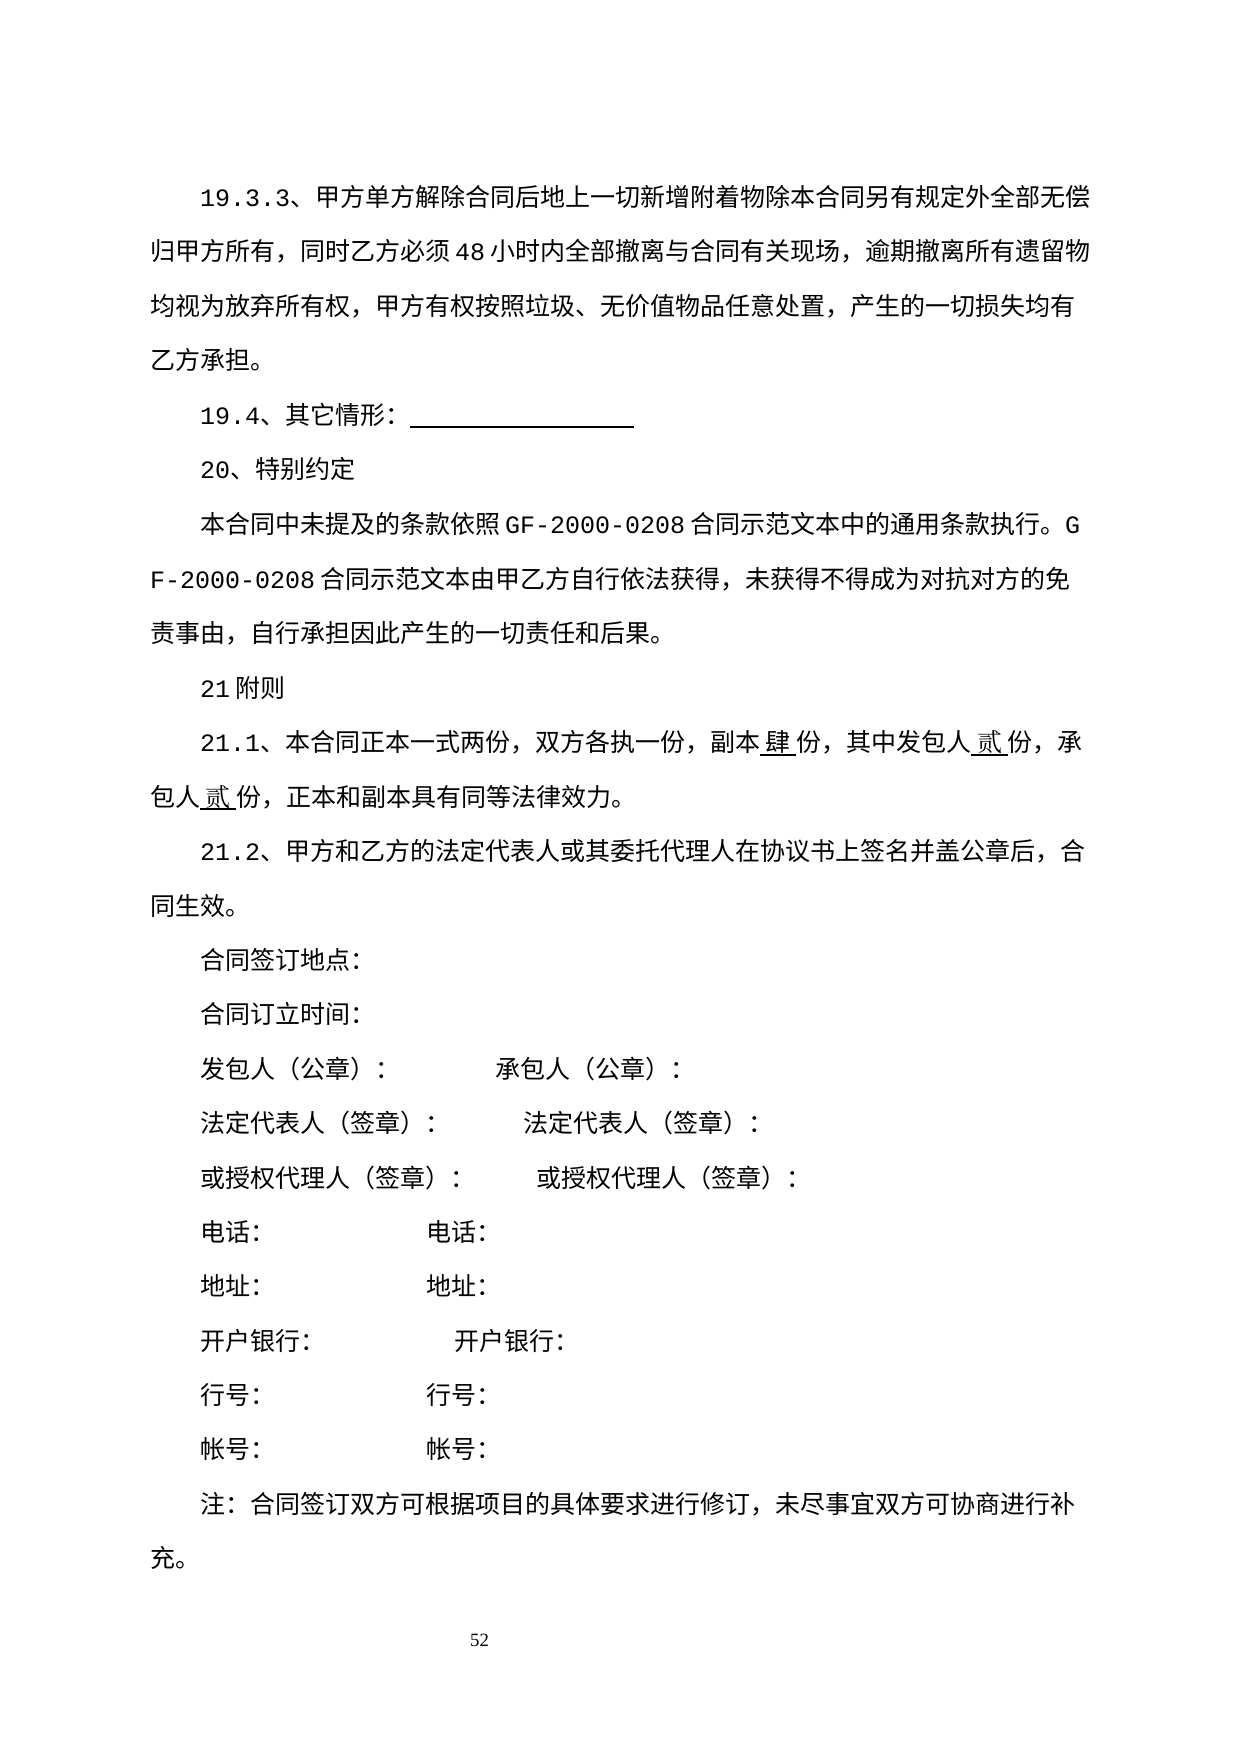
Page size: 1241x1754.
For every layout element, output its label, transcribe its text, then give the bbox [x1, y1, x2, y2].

text 注：合同签订双方可根据项目的具体要求进行修订，未尽事宜双方可协商进行补充。 [150, 1484, 1090, 1575]
text 本合同中未提及的条款依照GF-2000-0208合同示范文本中的通用条款执行。GF-2000-0208合同示范文本由甲乙方自行依法获得，未获得不得成为对抗对方的免责事由，自行承担因此产生的一切责任和后果。 [150, 504, 1090, 650]
text 帐号： 帐号： [150, 1430, 1090, 1466]
text 21附则 [150, 668, 1090, 704]
text 19.4、其它情形： [150, 395, 1090, 432]
text 21.1、本合同正本一式两份，双方各执一份，副本 肆 份，其中发包人 贰 份，承包人 贰 份，正本和副本具有同等法律效力。 [150, 723, 1090, 813]
text 地址： 地址： [150, 1267, 1090, 1303]
text 21.2、甲方和乙方的法定代表人或其委托代理人在协议书上签名并盖公章后，合同生效。 [150, 832, 1090, 922]
text 合同签订地点： [150, 941, 1090, 977]
text 19.3.3、甲方单方解除合同后地上一切新增附着物除本合同另有规定外全部无偿归甲方所有，同时乙方必须48小时内全部撤离与合同有关现场，逾期撤离所有遗留物均视为放弃所有权，甲方有权按照垃圾、无价值物品任意处置，产生的一切损失均有乙方承担。 [150, 177, 1090, 377]
text 合同订立时间： [150, 995, 1090, 1031]
text 电话： 电话： [150, 1212, 1090, 1249]
text 20、特别约定 [150, 450, 1090, 486]
text 行号： 行号： [150, 1376, 1090, 1412]
text 法定代表人（签章）： 法定代表人（签章）： [150, 1104, 1090, 1140]
text 或授权代理人（签章）： 或授权代理人（签章）： [150, 1158, 1090, 1194]
text 开户银行： 开户银行： [150, 1321, 1090, 1357]
text 发包人（公章）： 承包人（公章）： [150, 1049, 1090, 1086]
